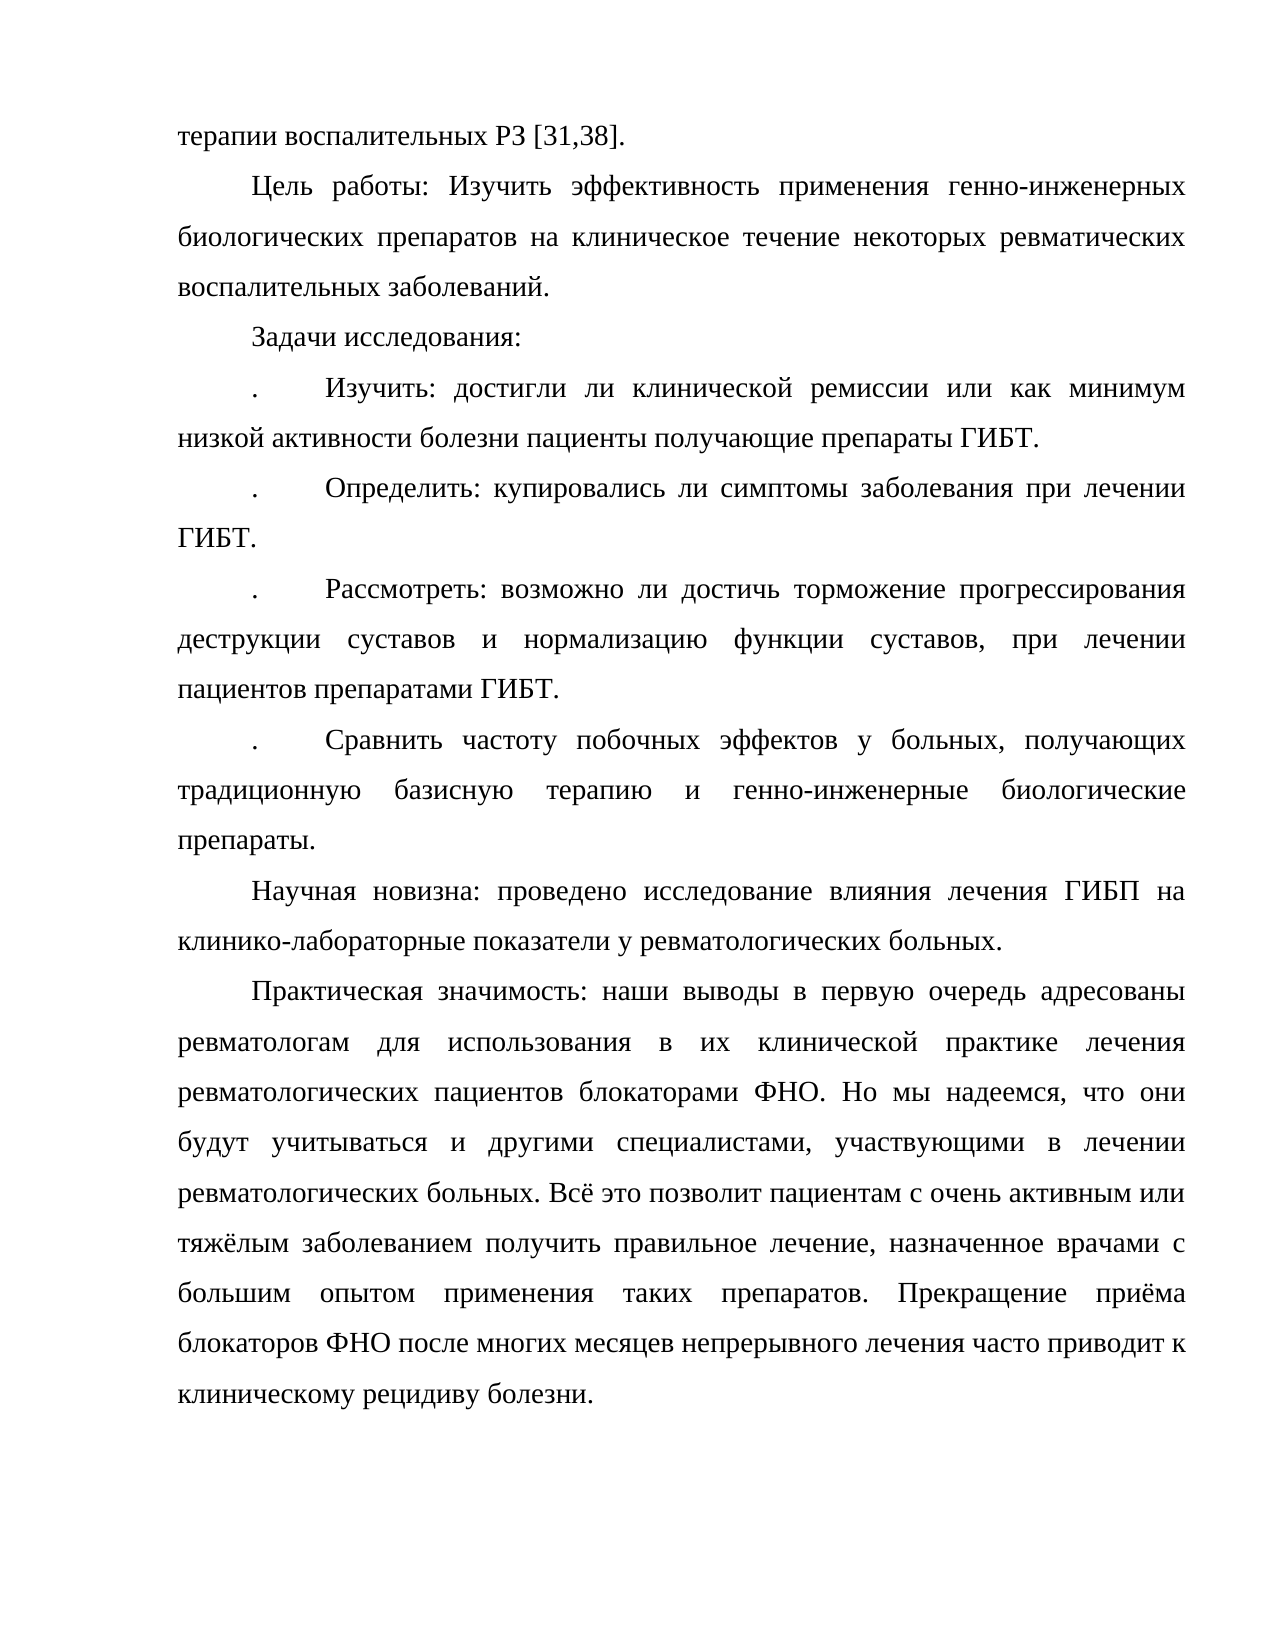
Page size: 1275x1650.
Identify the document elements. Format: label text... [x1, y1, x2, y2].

text Научная новизна: проведено исследование влияния лечения ГИБП на клинико-лабораторные показатели у ревматологических больных. [177, 873, 1186, 957]
text . Рассмотреть: возможно ли достичь торможение прогрессирования деструкции суставов и нормализацию функции суставов, при лечении пациентов препаратами ГИБТ. [177, 571, 1186, 705]
text Задачи исследования: [177, 319, 1186, 353]
text . Изучить: достигли ли клинической ремиссии или как минимум низкой активности болезни пациенты получающие препараты ГИБТ. [177, 370, 1186, 453]
text . Определить: купировались ли симптомы заболевания при лечении ГИБТ. [177, 470, 1186, 554]
text Практическая значимость: наши выводы в первую очередь адресованы ревматологам для использования в их клинической практике лечения ревматологических пациентов блокаторами ФНО. Но мы надеемся, что они будут учитываться и другими специалистами, участвующими в лечении ревматологических больных. Всё это позволит пациентам с очень активным или тяжёлым заболеванием получить правильное лечение, назначенное врачами с большим опытом применения таких препаратов. Прекращение приёма блокаторов ФНО после многих месяцев непрерывного лечения часто приводит к клиническому рецидиву болезни. [177, 973, 1186, 1409]
text Цель работы: Изучить эффективность применения генно-инженерных биологических препаратов на клиническое течение некоторых ревматических воспалительных заболеваний. [177, 168, 1186, 303]
text . Сравнить частоту побочных эффектов у больных, получающих традиционную базисную терапию и генно-инженерные биологические препараты. [177, 722, 1186, 856]
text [177, 118, 1186, 152]
